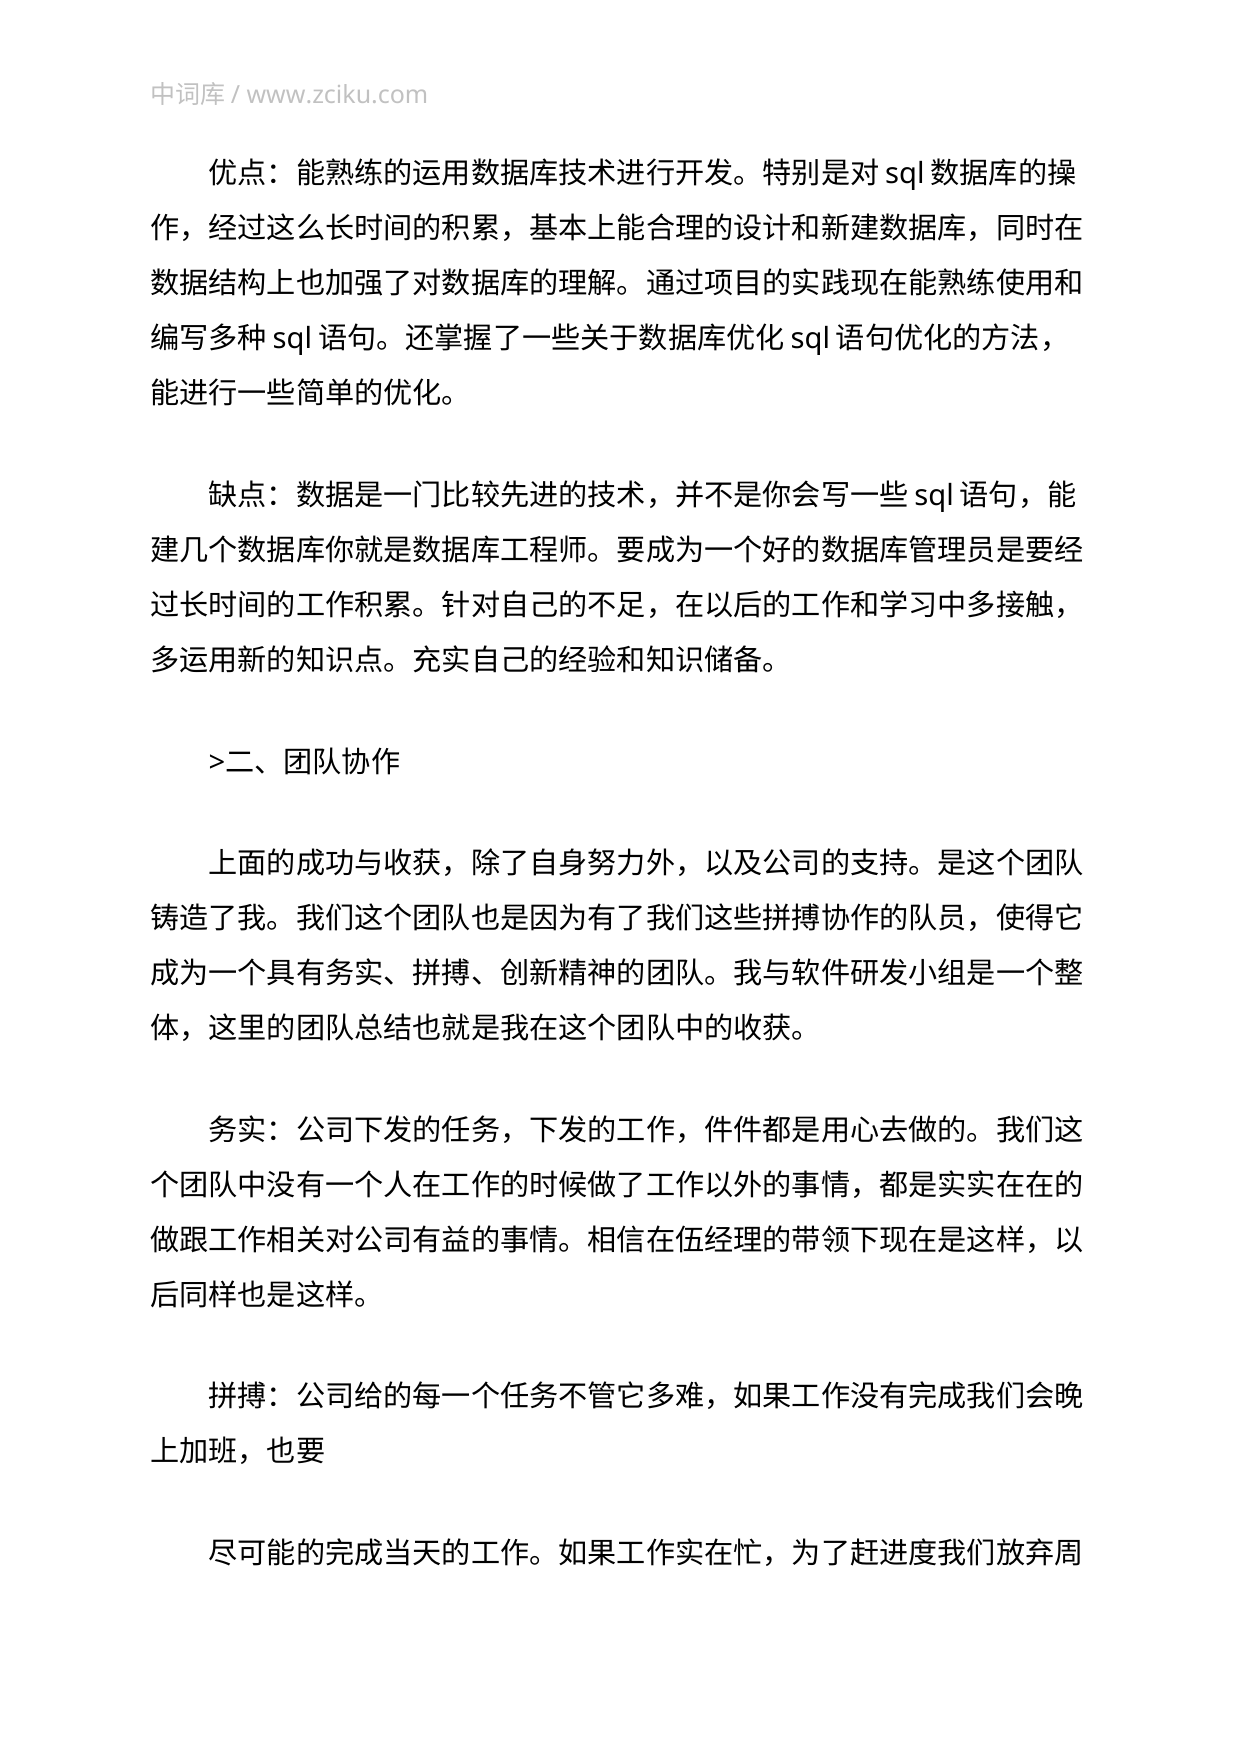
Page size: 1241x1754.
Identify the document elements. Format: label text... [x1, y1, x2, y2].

text 务实：公司下发的任务，下发的工作，件件都是用心去做的。我们这个团队中没有一个人在工作的时候做了工作以外的事情，都是实实在在的做跟工作相关对公司有益的事情。相信在伍经理的带领下现在是这样，以后同样也是这样。 [150, 1107, 1090, 1313]
text >二、团队协作 [150, 738, 1090, 781]
text 缺点：数据是一门比较先进的技术，并不是你会写一些sql语句，能建几个数据库你就是数据库工程师。要成为一个好的数据库管理员是要经过长时间的工作积累。针对自己的不足，在以后的工作和学习中多接触，多运用新的知识点。充实自己的经验和知识储备。 [150, 472, 1090, 679]
text 优点：能熟练的运用数据库技术进行开发。特别是对sql数据库的操作，经过这么长时间的积累，基本上能合理的设计和新建数据库，同时在数据结构上也加强了对数据库的理解。通过项目的实践现在能熟练使用和编写多种sql语句。还掌握了一些关于数据库优化sql语句优化的方法，能进行一些简单的优化。 [150, 150, 1090, 412]
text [150, 1530, 1090, 1572]
text 上面的成功与收获，除了自身努力外，以及公司的支持。是这个团队铸造了我。我们这个团队也是因为有了我们这些拼搏协作的队员，使得它成为一个具有务实、拼搏、创新精神的团队。我与软件研发小组是一个整体，这里的团队总结也就是我在这个团队中的收获。 [150, 840, 1090, 1047]
text 拼搏：公司给的每一个任务不管它多难，如果工作没有完成我们会晚上加班，也要 [150, 1373, 1090, 1470]
